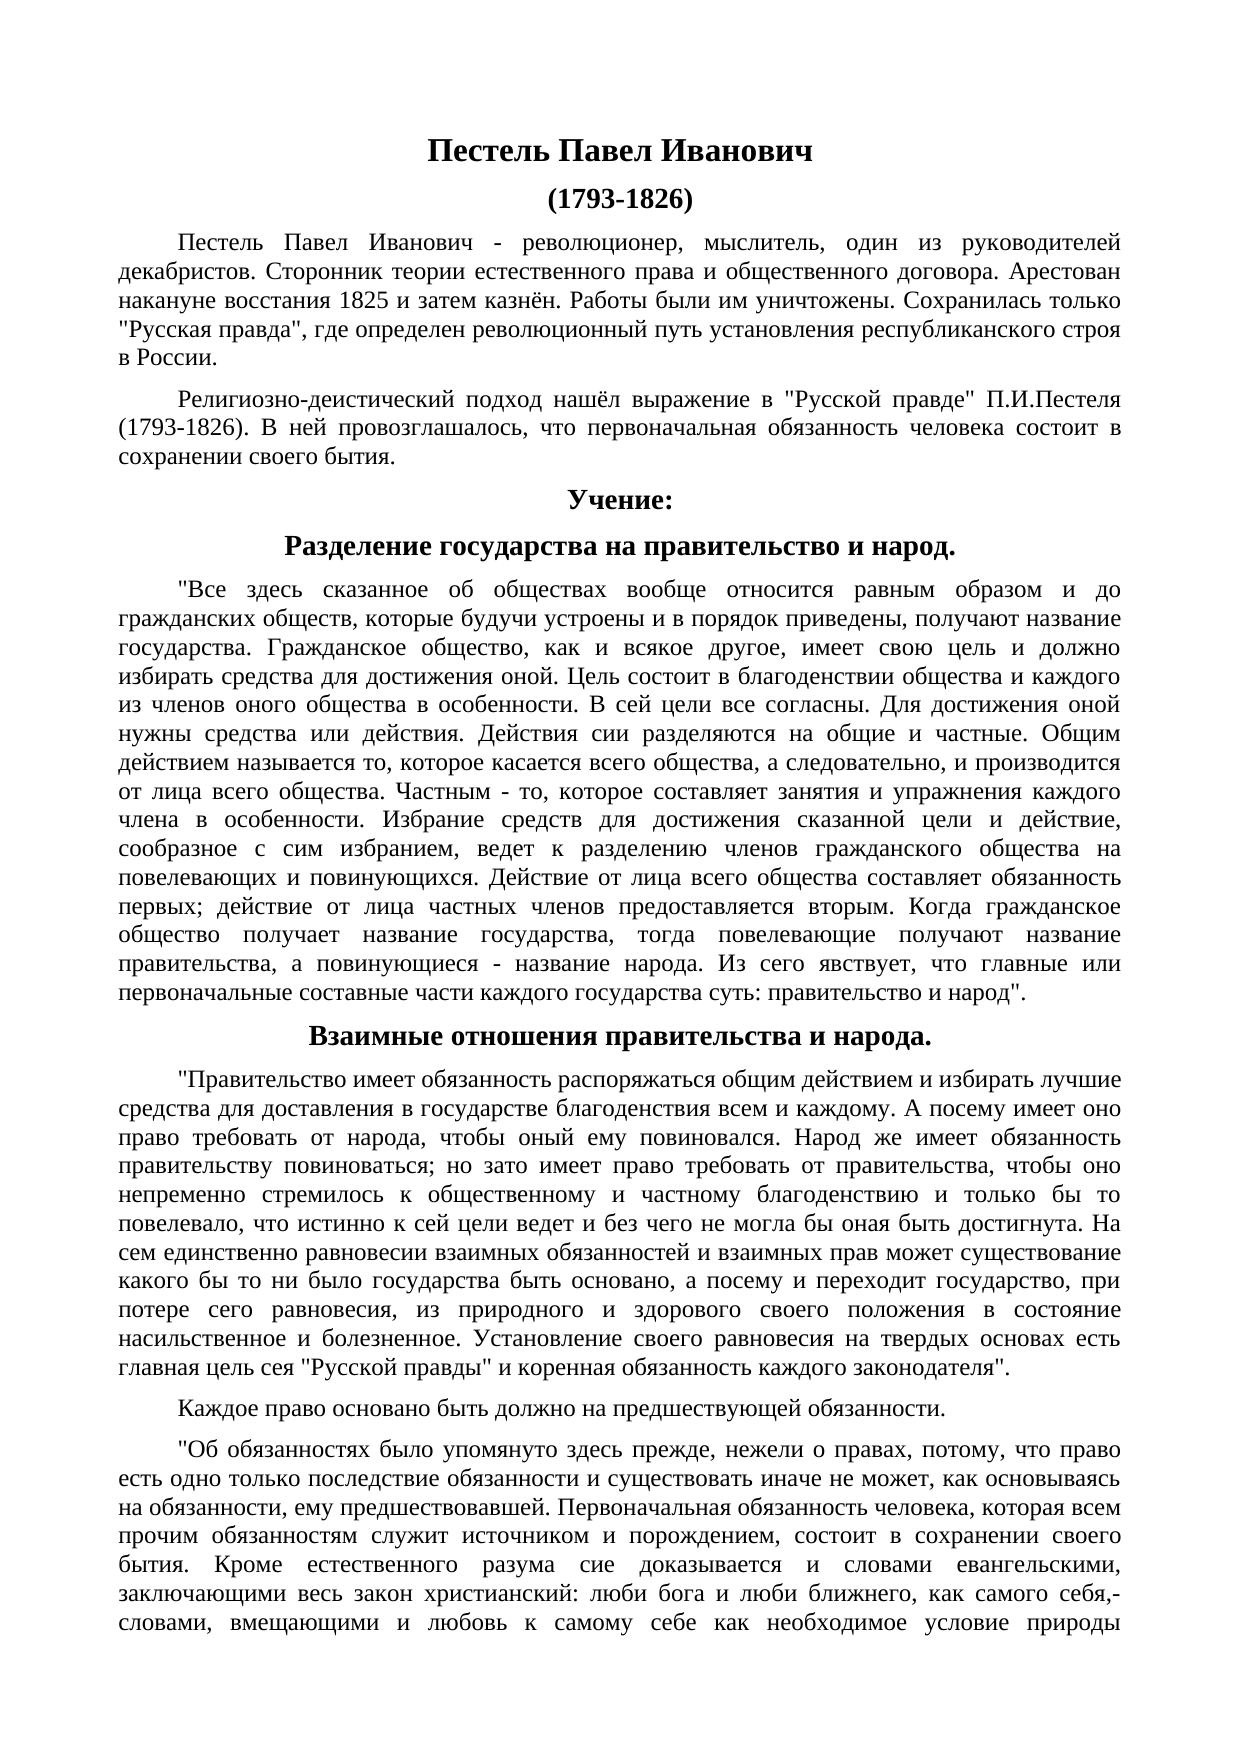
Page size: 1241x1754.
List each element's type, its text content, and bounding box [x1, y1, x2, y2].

text (1793-1826) [118, 181, 1122, 215]
text Каждое право основано быть должно на предшествующей обязанности. [118, 1393, 1122, 1422]
text Разделение государства на правительство и народ. [118, 528, 1122, 562]
text Пестель Павел Иванович - революционер, мыслитель, один из руководителей декабристов. Сторонник теории естественного права и общественного договора. Арестован накануне восстания 1825 и затем казнён. Работы были им уничтожены. Сохранилась только "Русская правда", где определен революционный путь установления республиканского строя в России. [118, 227, 1122, 371]
text Учение: [118, 482, 1122, 516]
text Религиозно-деистический подход нашёл выражение в "Русской правде" П.И.Пестеля (1793-1826). В ней провозглашалось, что первоначальная обязанность человека состоит в сохранении своего бытия. [118, 384, 1122, 470]
text Пестель Павел Иванович [118, 131, 1122, 169]
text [118, 1434, 1122, 1636]
text "Правительство имеет обязанность распоряжаться общим действием и избирать лучшие средства для доставления в государстве благоденствия всем и каждому. А посему имеет оно право требовать от народа, чтобы оный ему повиновался. Народ же имеет обязанность правительству повиноваться; но зато имеет право требовать от правительства, чтобы оно непременно стремилось к общественному и частному благоденствию и только бы то повелевало, что истинно к сей цели ведет и без чего не могла бы оная быть достигнута. На сем единственно равновесии взаимных обязанностей и взаимных прав может существование какого бы то ни было государства быть основано, а посему и переходит государство, при потере сего равновесия, из природного и здорового своего положения в состояние насильственное и болезненное. Установление своего равновесия на твердых основах есть главная цель сея "Русской правды" и коренная обязанность каждого законодателя". [118, 1064, 1122, 1381]
text Взаимные отношения правительства и народа. [118, 1018, 1122, 1052]
text "Все здесь сказанное об обществах вообще относится равным образом и до гражданских обществ, которые будучи устроены и в порядок приведены, получают название государства. Гражданское общество, как и всякое другое, имеет свою цель и должно избирать средства для достижения оной. Цель состоит в благоденствии общества и каждого из членов оного общества в особенности. В сей цели все согласны. Для достижения оной нужны средства или действия. Действия сии разделяются на общие и частные. Общим действием называется то, которое касается всего общества, а следовательно, и производится от лица всего общества. Частным - то, которое составляет занятия и упражнения каждого члена в особенности. Избрание средств для достижения сказанной цели и действие, сообразное с сим избранием, ведет к разделению членов гражданского общества на повелевающих и повинующихся. Действие от лица всего общества составляет обязанность первых; действие от лица частных членов предоставляется вторым. Когда гражданское общество получает название государства, тогда повелевающие получают название правительства, а повинующиеся - название народа. Из сего явствует, что главные или первоначальные составные части каждого государства суть: правительство и народ". [118, 574, 1122, 1006]
